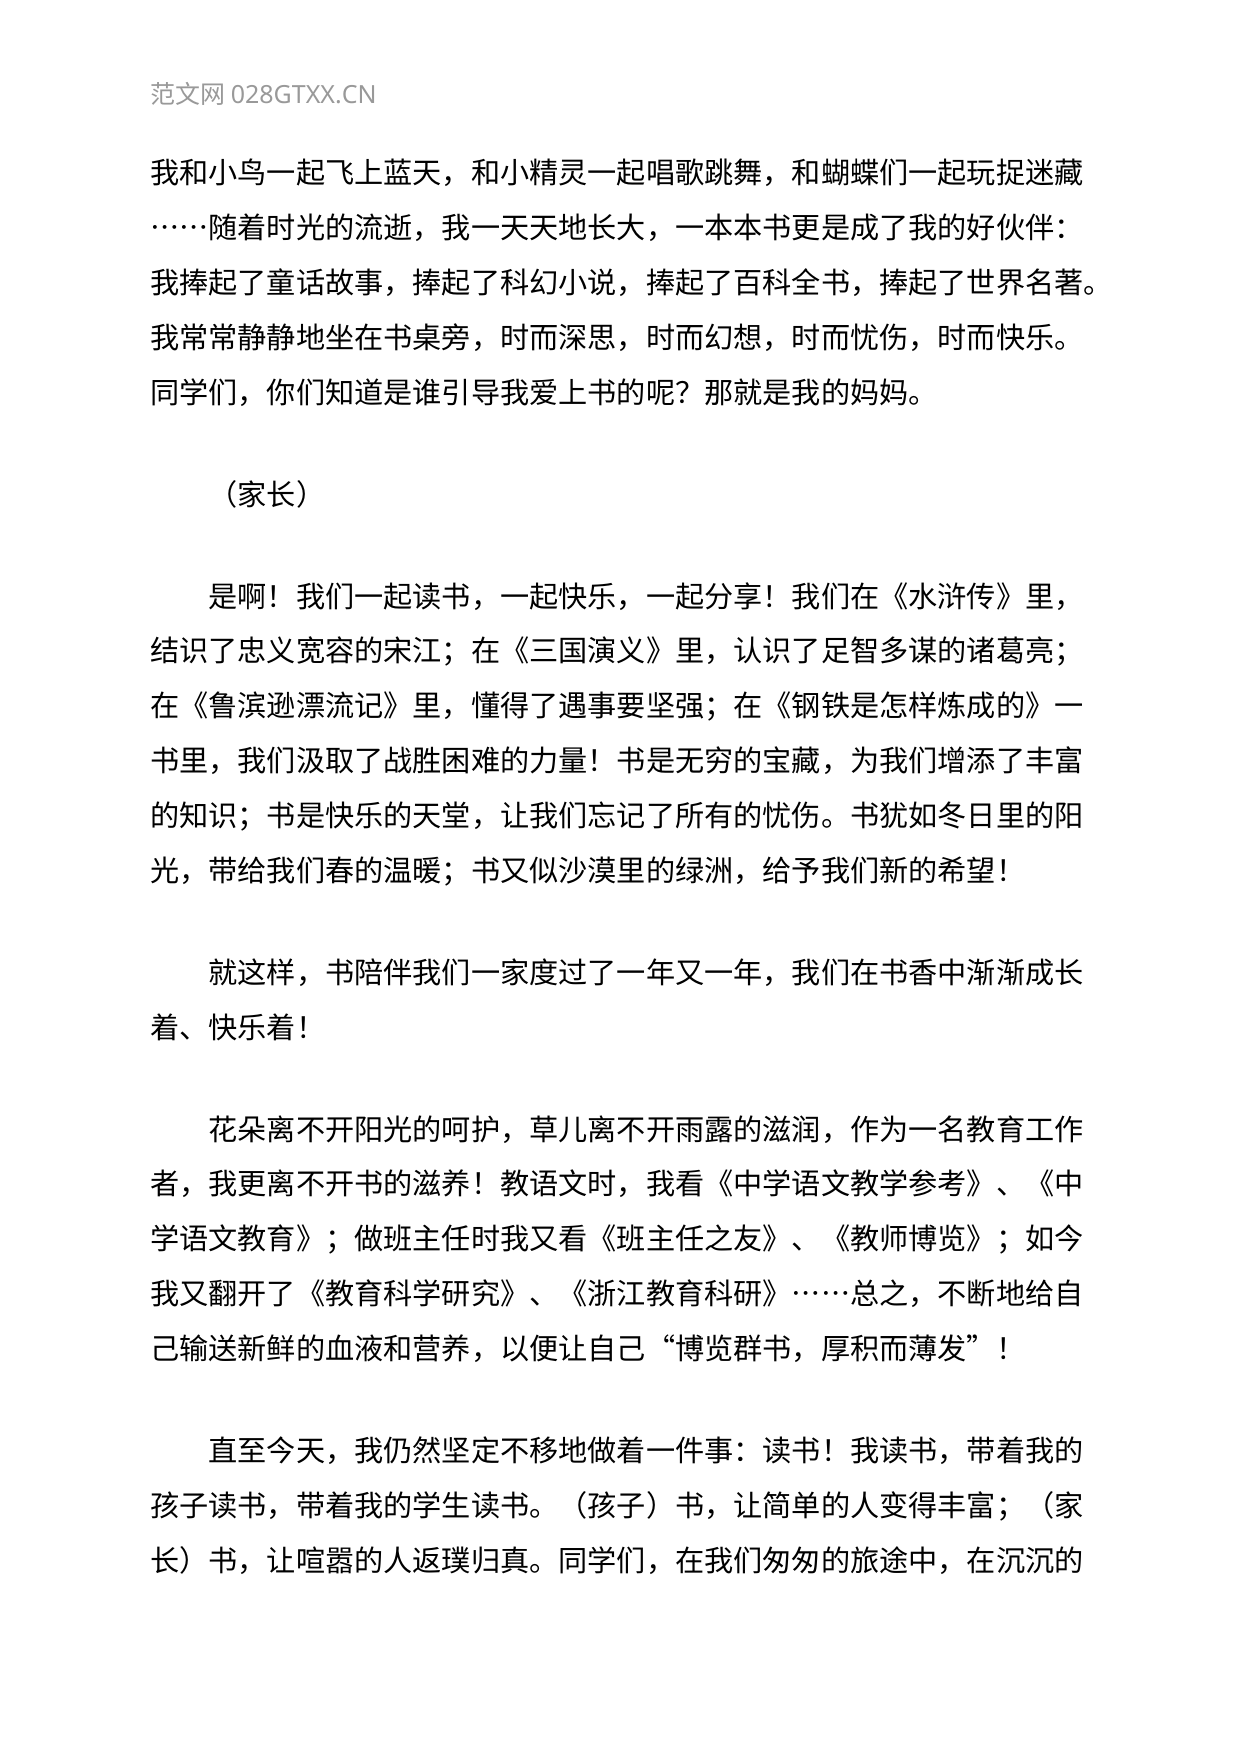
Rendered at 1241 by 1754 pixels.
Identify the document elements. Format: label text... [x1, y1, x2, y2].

text 是啊！我们一起读书，一起快乐，一起分享！我们在《水浒传》里，结识了忠义宽容的宋江；在《三国演义》里，认识了足智多谋的诸葛亮；在《鲁滨逊漂流记》里，懂得了遇事要坚强；在《钢铁是怎样炼成的》一书里，我们汲取了战胜困难的力量！书是无穷的宝藏，为我们增添了丰富的知识；书是快乐的天堂，让我们忘记了所有的忧伤。书犹如冬日里的阳光，带给我们春的温暖；书又似沙漠里的绿洲，给予我们新的希望！ [150, 573, 1090, 890]
text （家长） [150, 471, 1090, 514]
text 就这样，书陪伴我们一家度过了一年又一年，我们在书香中渐渐成长着、快乐着！ [150, 949, 1090, 1047]
text 花朵离不开阳光的呵护，草儿离不开雨露的滋润，作为一名教育工作者，我更离不开书的滋养！教语文时，我看《中学语文教学参考》、《中学语文教育》；做班主任时我又看《班主任之友》、《教师博览》；如今我又翻开了《教育科学研究》、《浙江教育科研》……总之，不断地给自己输送新鲜的血液和营养，以便让自己“博览群书，厚积而薄发”！ [150, 1106, 1090, 1368]
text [150, 150, 1090, 412]
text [150, 1427, 1090, 1579]
